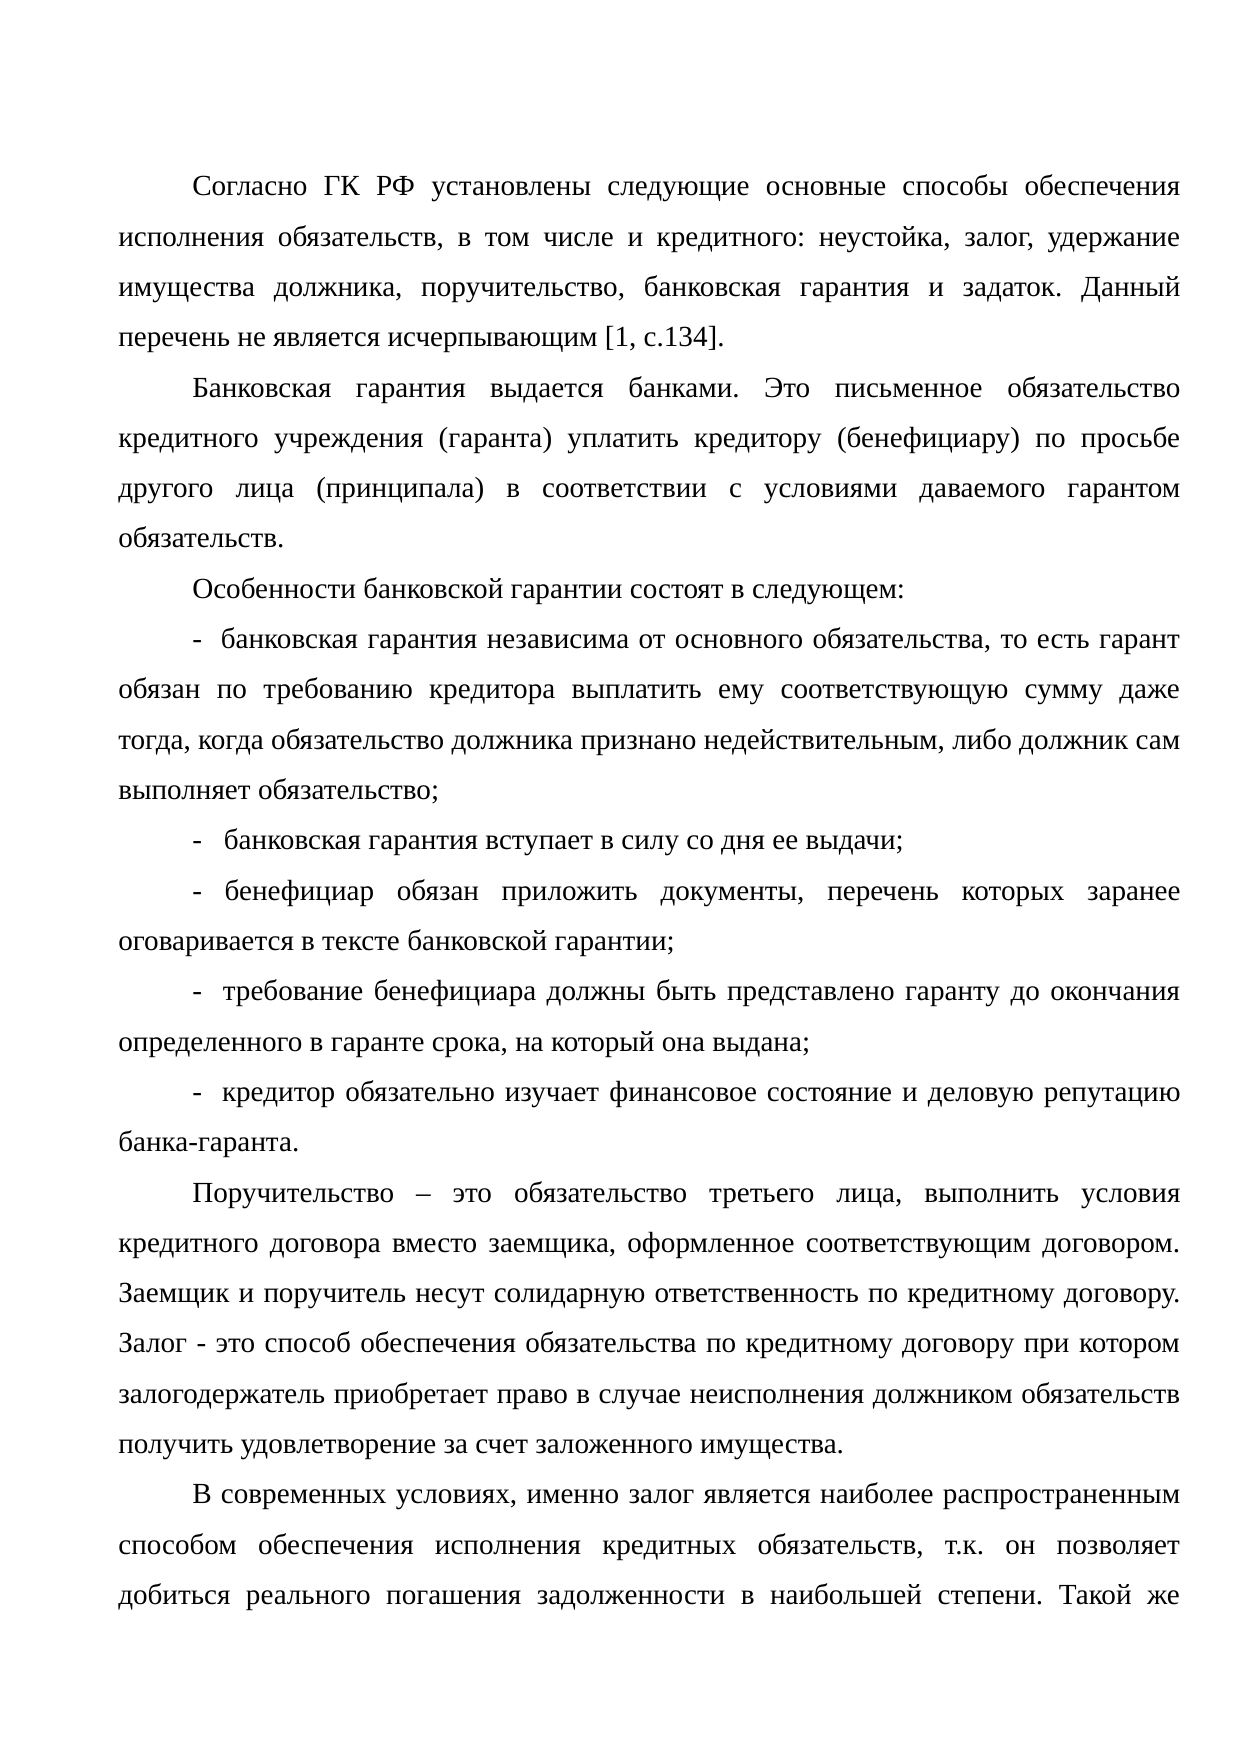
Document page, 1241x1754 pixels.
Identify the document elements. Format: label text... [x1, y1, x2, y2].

text - банковская гарантия независима от основного обязательства, то есть гарант обязан по требованию кредитора выплатить ему соответствующую сумму даже тогда, когда обязательство должника признано недействительным, либо должник сам выполняет обязательство; [118, 621, 1181, 806]
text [118, 1477, 1181, 1611]
text - кредитор обязательно изучает финансовое состояние и деловую репутацию банка-гаранта. [118, 1074, 1181, 1158]
text Согласно ГК РФ установлены следующие основные способы обеспечения исполнения обязательств, в том числе и кредитного: неустойка, залог, удержание имущества должника, поручительство, банковская гарантия и задаток. Данный перечень не является исчерпывающим [1, с.134]. [118, 168, 1181, 353]
text Банковская гарантия выдается банками. Это письменное обязательство кредитного учреждения (гаранта) уплатить кредитору (бенефициару) по просьбе другого лица (принципала) в соответствии с условиями даваемого гарантом обязательств. [118, 370, 1181, 554]
text - банковская гарантия вступает в силу со дня ее выдачи; [118, 822, 1181, 856]
text Особенности банковской гарантии состоят в следующем: [118, 571, 1181, 604]
text Поручительство – это обязательство третьего лица, выполнить условия кредитного договора вместо заемщика, оформленное соответствующим договором. Заемщик и поручитель несут солидарную ответственность по кредитному договору. Залог - это способ обеспечения обязательства по кредитному договору при котором залогодержатель приобретает право в случае неисполнения должником обязательств получить удовлетворение за счет заложенного имущества. [118, 1175, 1181, 1460]
text - требование бенефициара должны быть представлено гаранту до окончания определенного в гаранте срока, на который она выдана; [118, 973, 1181, 1057]
text - бенефициар обязан приложить документы, перечень которых заранее оговаривается в тексте банковской гарантии; [118, 873, 1181, 957]
